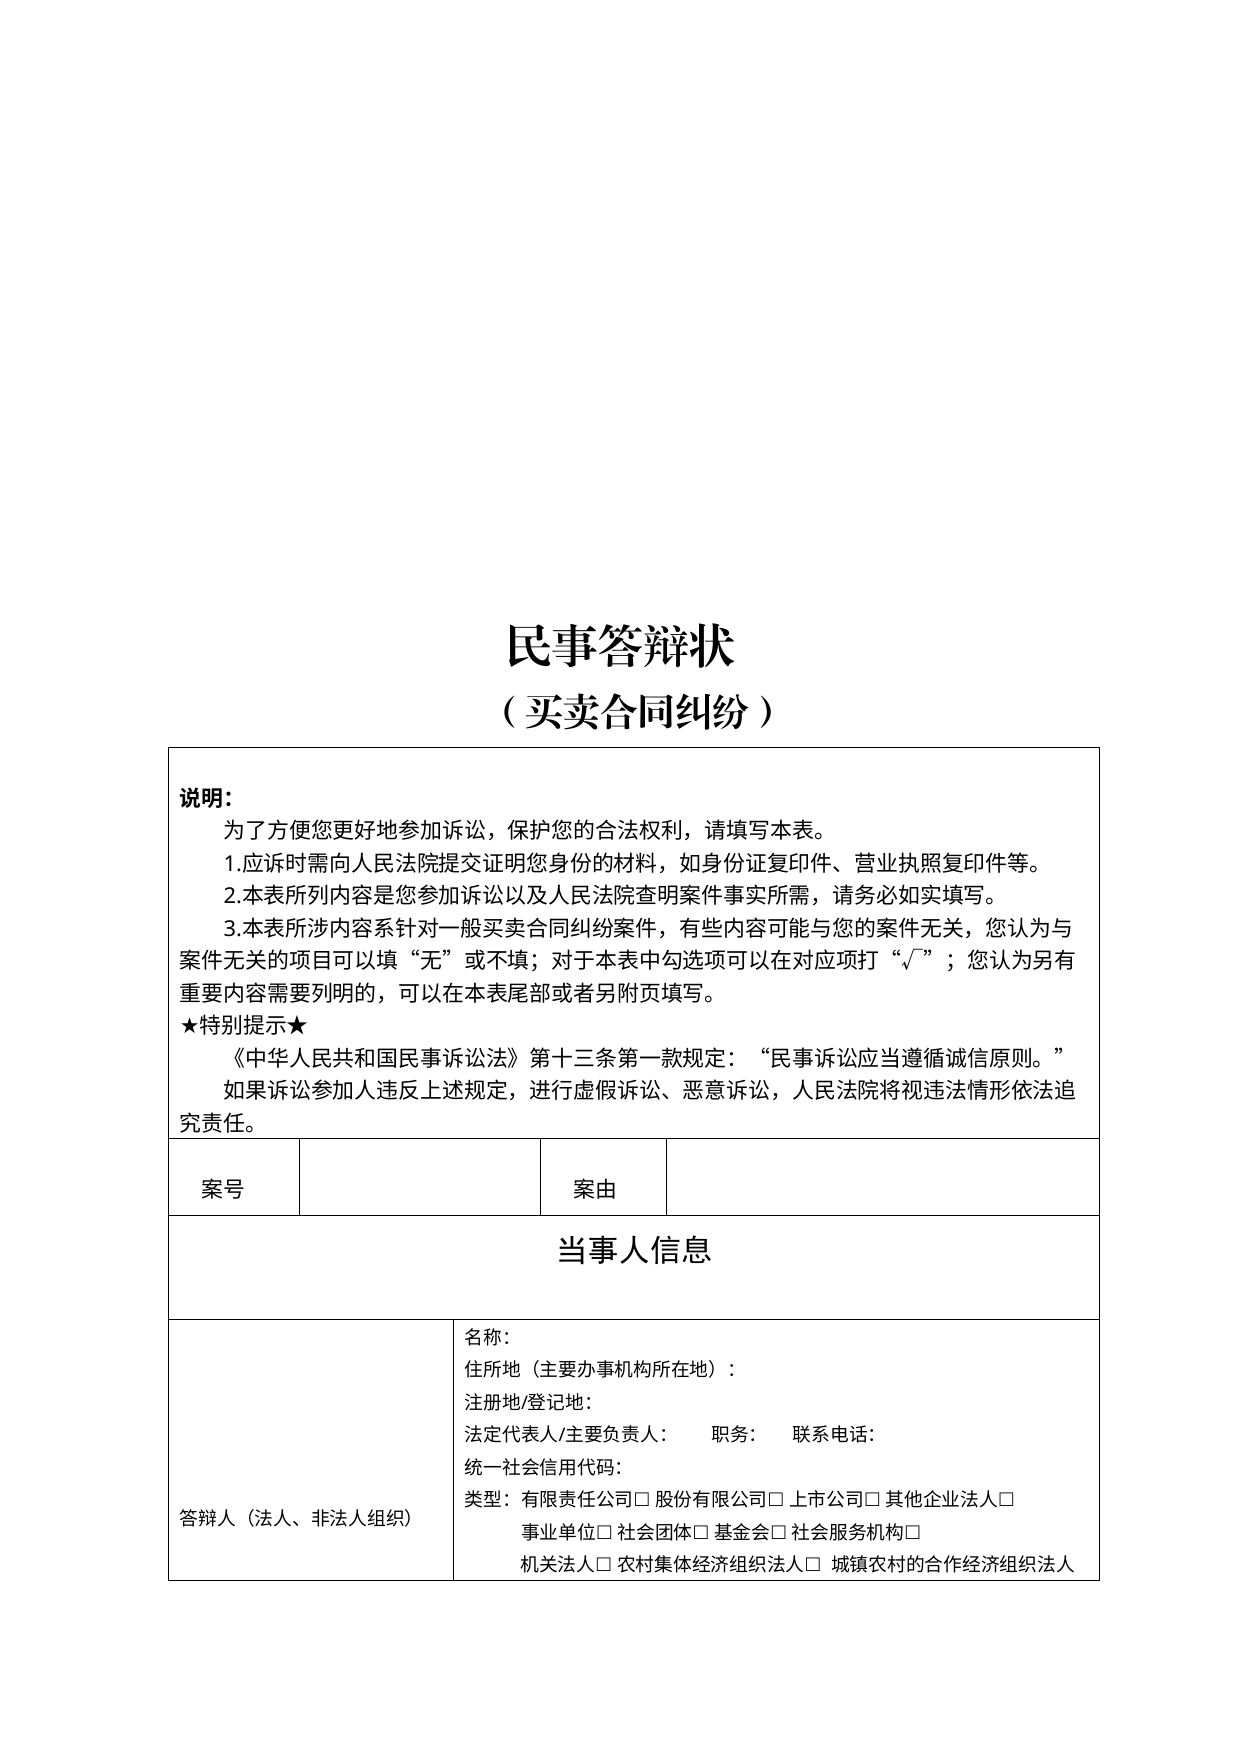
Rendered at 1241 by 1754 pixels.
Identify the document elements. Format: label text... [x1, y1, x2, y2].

table_cell [667, 1139, 1099, 1215]
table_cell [454, 1320, 1099, 1580]
text （买卖合同纠纷） [187, 682, 1053, 747]
table_cell 答辩人（法人、非法人组织） [169, 1320, 453, 1580]
table_cell 案号 [169, 1139, 299, 1215]
table_cell 当事人信息 [169, 1216, 1099, 1319]
table_cell [300, 1139, 540, 1215]
table_header 说明： 为了方便您更好地参加诉讼，保护您的合法权利，请填写本表。 1.应诉时需向人民法院提交证明您身份的材料，如身份证复印件、营业执照复印件等。 2.本表所列内容是您参加诉讼以及人民法院查明案件事实所需，请务必如实填写。 3.本表所涉内容系针对一般买卖合同纠纷案件，有些内容可能与您的案件无关，您认为与案件无关的项目可以填“无”或不填；对于本表中勾选项可以在对应项打“√”；您认为另有重要内容需要列明的，可以在本表尾部或者另附页填写。 ★特别提示★ 《中华人民共和国民事诉讼法》第十三条第一款规定：“民事诉讼应当遵循诚信原则。” 如果诉讼参加人违反上述规定，进行虚假诉讼、恶意诉讼，人民法院将视违法情形依法追究责任。 [169, 748, 1099, 1138]
table_cell 案由 [541, 1139, 666, 1215]
text 民事答辩状 [187, 617, 1053, 682]
